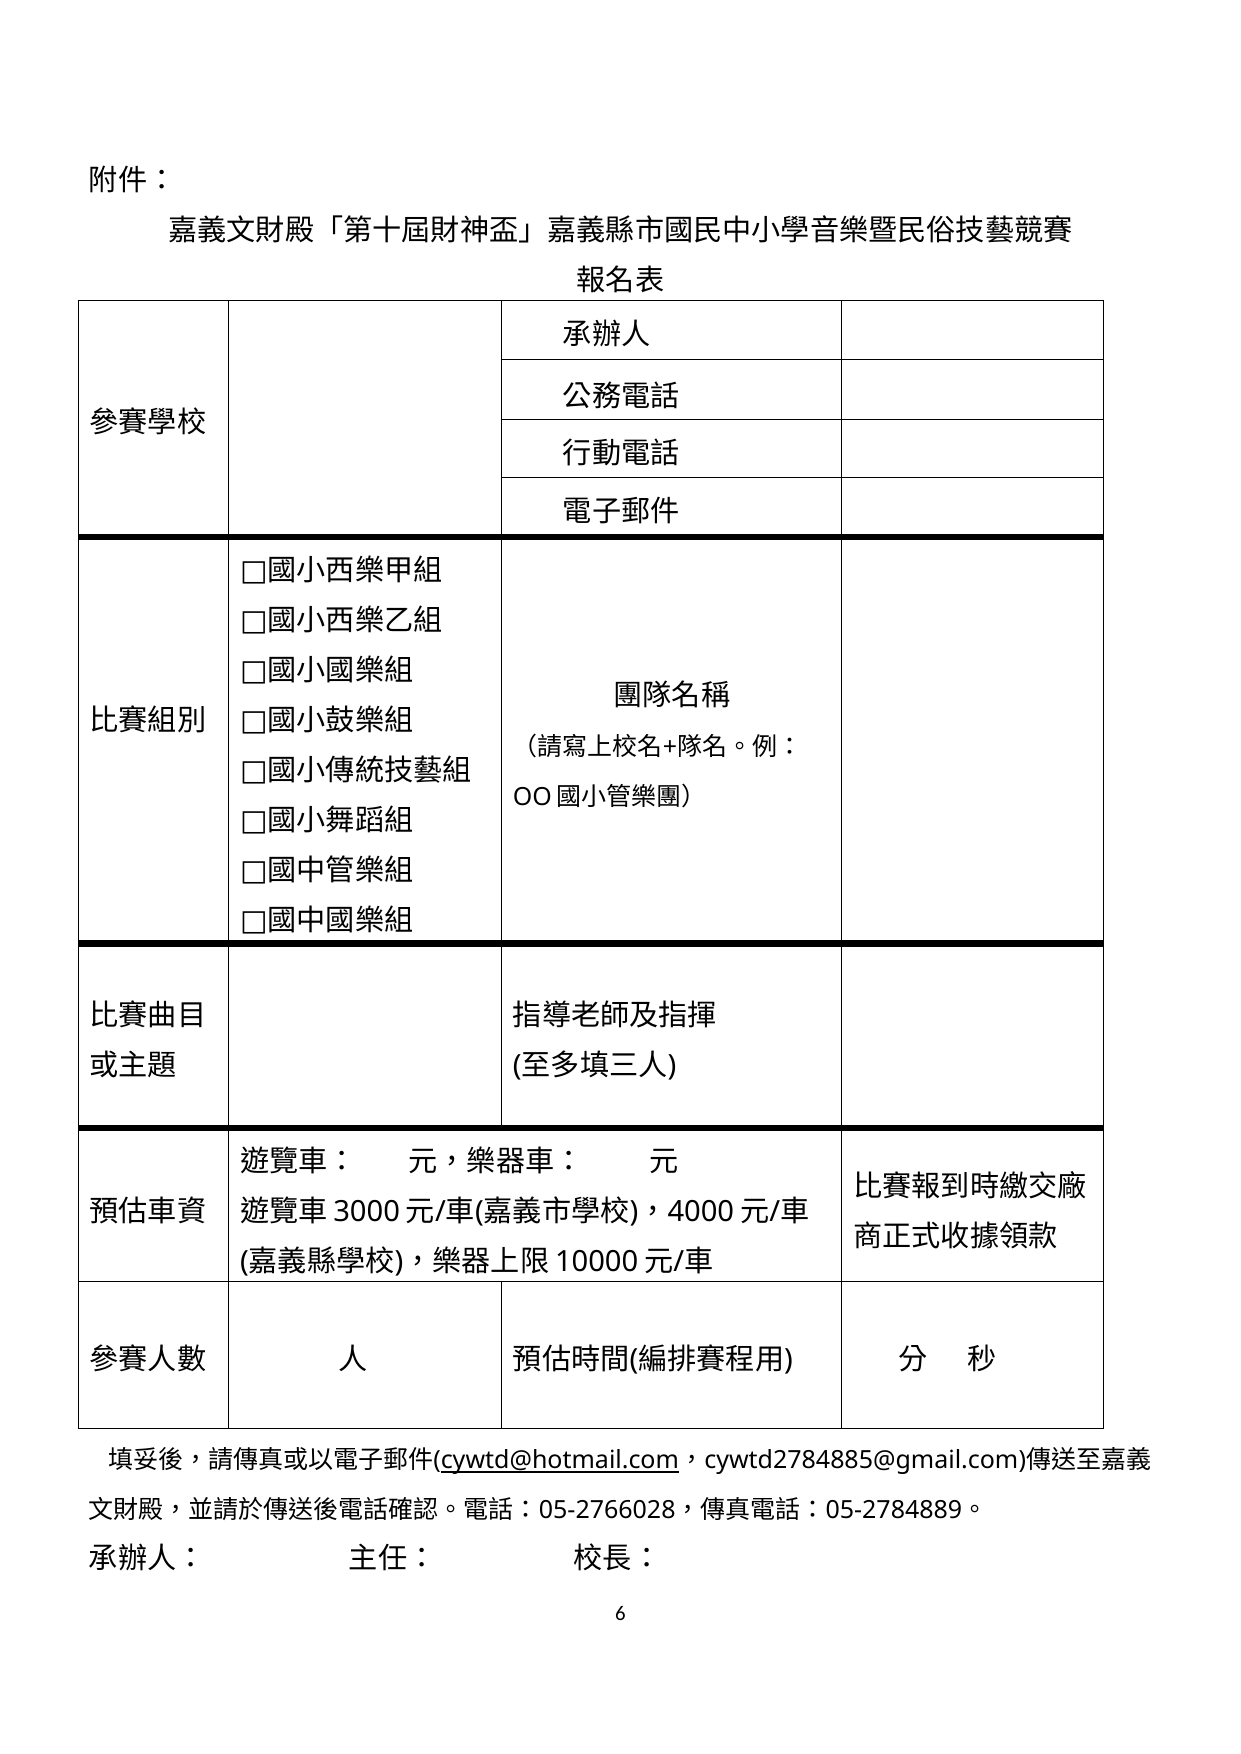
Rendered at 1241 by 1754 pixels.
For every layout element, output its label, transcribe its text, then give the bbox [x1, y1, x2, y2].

text 填妥後，請傳真或以電子郵件(cywtd@hotmail.comcywtd2784885@gmail.com)傳送至嘉義文財殿，並請於傳送後電話確認。電話：05-2766028，傳真電話：05-2784889。 [89, 1429, 1152, 1529]
table_cell 公務電話 [502, 360, 841, 418]
table_cell [229, 947, 501, 1125]
table_header [229, 301, 501, 534]
text 報名表 [89, 250, 1152, 300]
text 承辦人： 主任： 校長： [89, 1529, 1152, 1579]
table_cell 行動電話 [502, 420, 841, 477]
table_header 承辦人 [502, 301, 841, 359]
table_cell 參賽人數 [79, 1282, 228, 1428]
table_cell [842, 540, 1103, 940]
table_cell □國小西樂甲組 □國小西樂乙組 □國小國樂組 □國小鼓樂組 □國小傳統技藝組 □國小舞蹈組 □國中管樂組 □國中國樂組 [229, 540, 501, 940]
table_header [842, 301, 1103, 359]
text 附件： [89, 150, 1152, 200]
table_cell 分 秒 [842, 1282, 1103, 1428]
table_cell 預估時間(編排賽程用) [502, 1282, 841, 1428]
text 嘉義文財殿「第十屆財神盃」嘉義縣市國民中小學音樂暨民俗技藝競賽 [89, 200, 1152, 250]
table_cell [842, 420, 1103, 477]
table_cell 指導老師及指揮 (至多填三人) [502, 947, 841, 1125]
table_header 參賽學校 [79, 301, 228, 534]
table_cell [842, 478, 1103, 534]
table_cell 遊覽車： 元，樂器車： 元 遊覽車3000元/車(嘉義市學校)，4000元/車(嘉義縣學校)，樂器上限10000元/車 [229, 1131, 841, 1281]
table_cell 比賽報到時繳交廠商正式收據領款 [842, 1131, 1103, 1281]
table_cell 預估車資 [79, 1131, 228, 1281]
table_cell [842, 947, 1103, 1125]
table_cell 電子郵件 [502, 478, 841, 534]
table_cell 團隊名稱 （請寫上校名+隊名。例：OO國小管樂團） [502, 540, 841, 940]
table_cell 人 [229, 1282, 501, 1428]
table_cell 比賽組別 [79, 540, 228, 940]
table_cell [842, 360, 1103, 418]
table_cell 比賽曲目或主題 [79, 947, 228, 1125]
